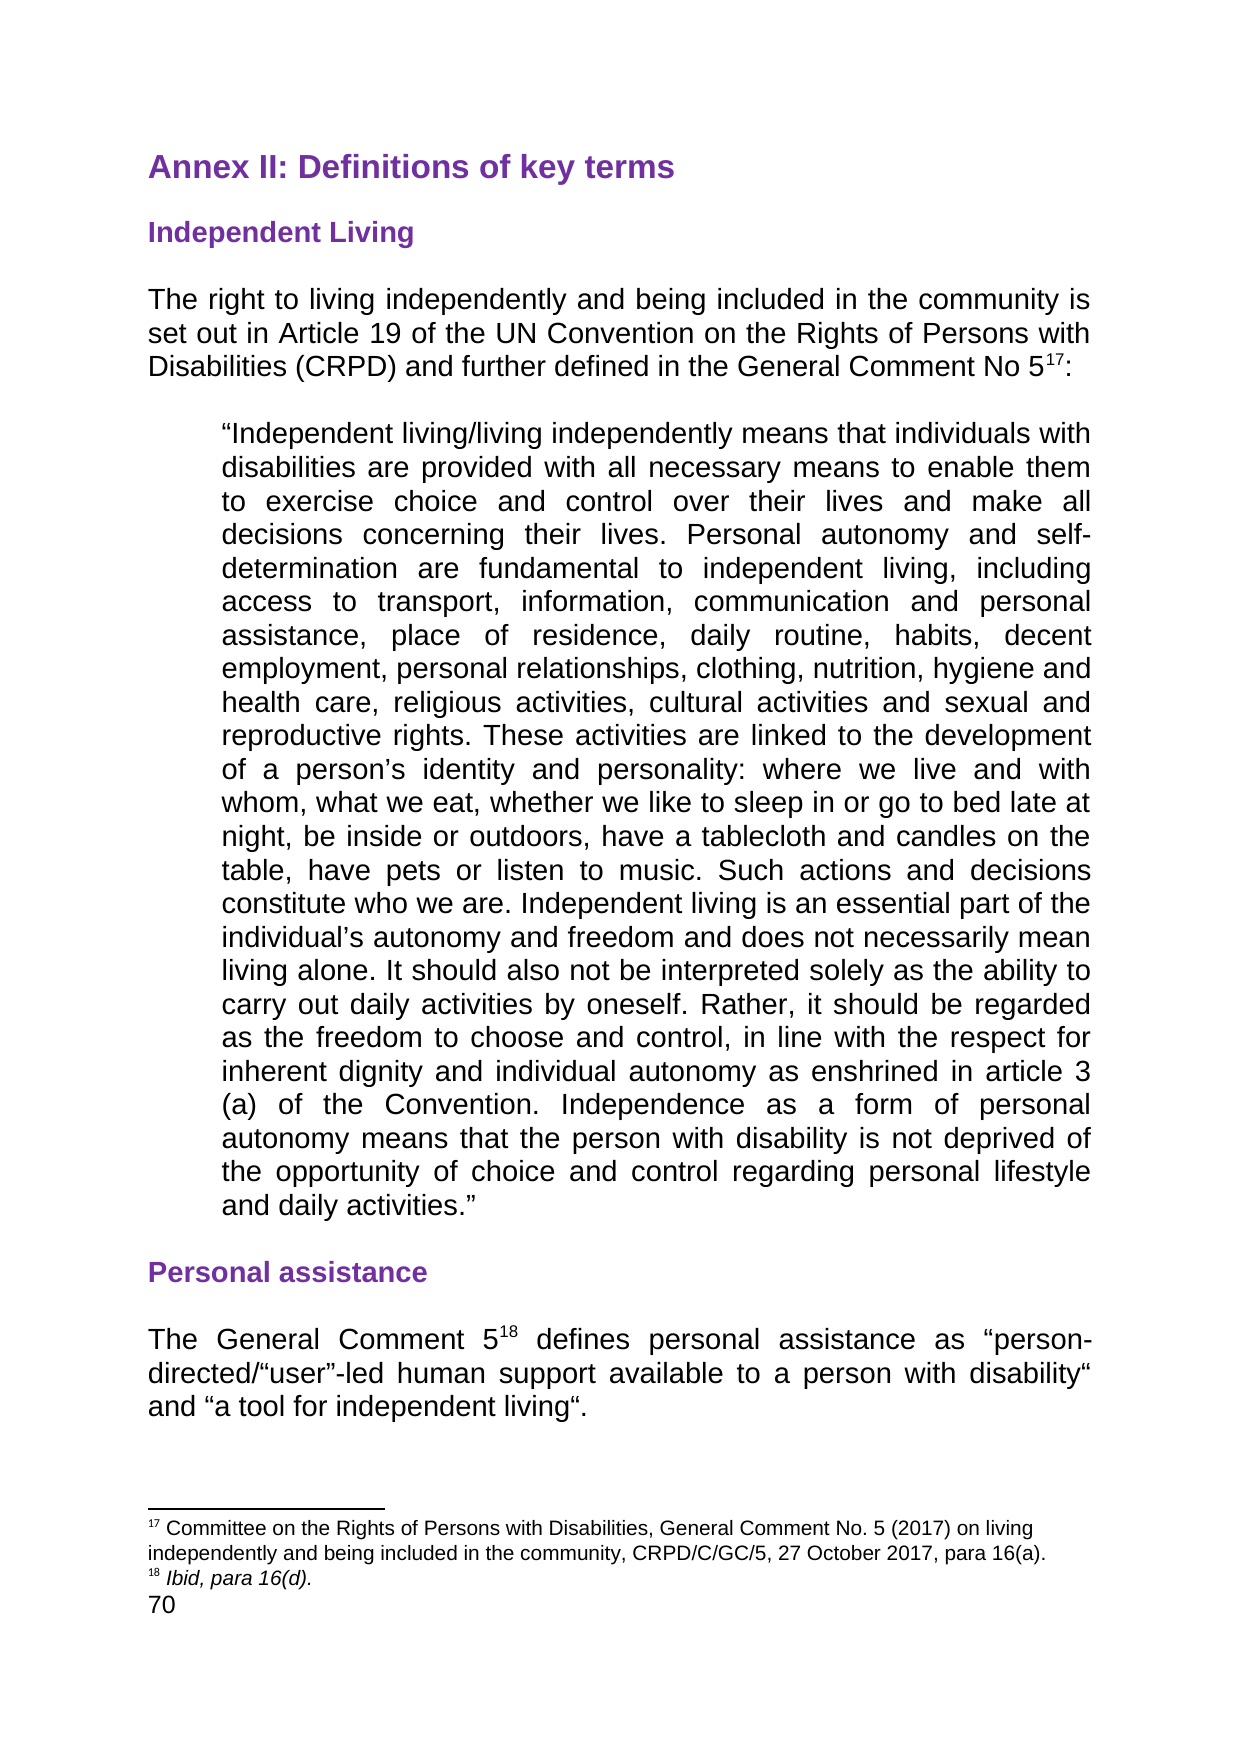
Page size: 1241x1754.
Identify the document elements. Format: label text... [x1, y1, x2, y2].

text “Independent living/living independently means that individuals with disabilities are provided with all necessary means to enable them to exercise choice and control over their lives and make all decisions concerning their lives. Personal autonomy and self-determination are fundamental to independent living, including access to transport, information, communication and personal assistance, place of residence, daily routine, habits, decent employment, personal relationships, clothing, nutrition, hygiene and health care, religious activities, cultural activities and sexual and reproductive rights. These activities are linked to the development of a person’s identity and personality: where we live and with whom, what we eat, whether we like to sleep in or go to bed late at night, be inside or outdoors, have a tablecloth and candles on the table, have pets or listen to music. Such actions and decisions constitute who we are. Independent living is an essential part of the individual’s autonomy and freedom and does not necessarily mean living alone. It should also not be interpreted solely as the ability to carry out daily activities by oneself. Rather, it should be regarded as the freedom to choose and control, in line with the respect for inherent dignity and individual autonomy as enshrined in article 3 (a) of the Convention. Independence as a form of personal autonomy means that the person with disability is not deprived of the opportunity of choice and control regarding personal lifestyle and daily activities.” [221, 416, 1093, 1221]
text The General Comment 5 defines personal assistance as “person-directed/“user”-led human support available to a person with disability“ and “a tool for independent living“. [148, 1322, 1093, 1423]
text Personal assistance [148, 1255, 1093, 1288]
text Annex II: Definitions of key terms [148, 148, 1093, 186]
text Independent Living [148, 215, 1093, 249]
text The right to living independently and being included in the community is set out in Article 19 of the UN Convention on the Rights of Persons with Disabilities (CRPD) and further defined in the General Comment No 5: [148, 282, 1093, 383]
